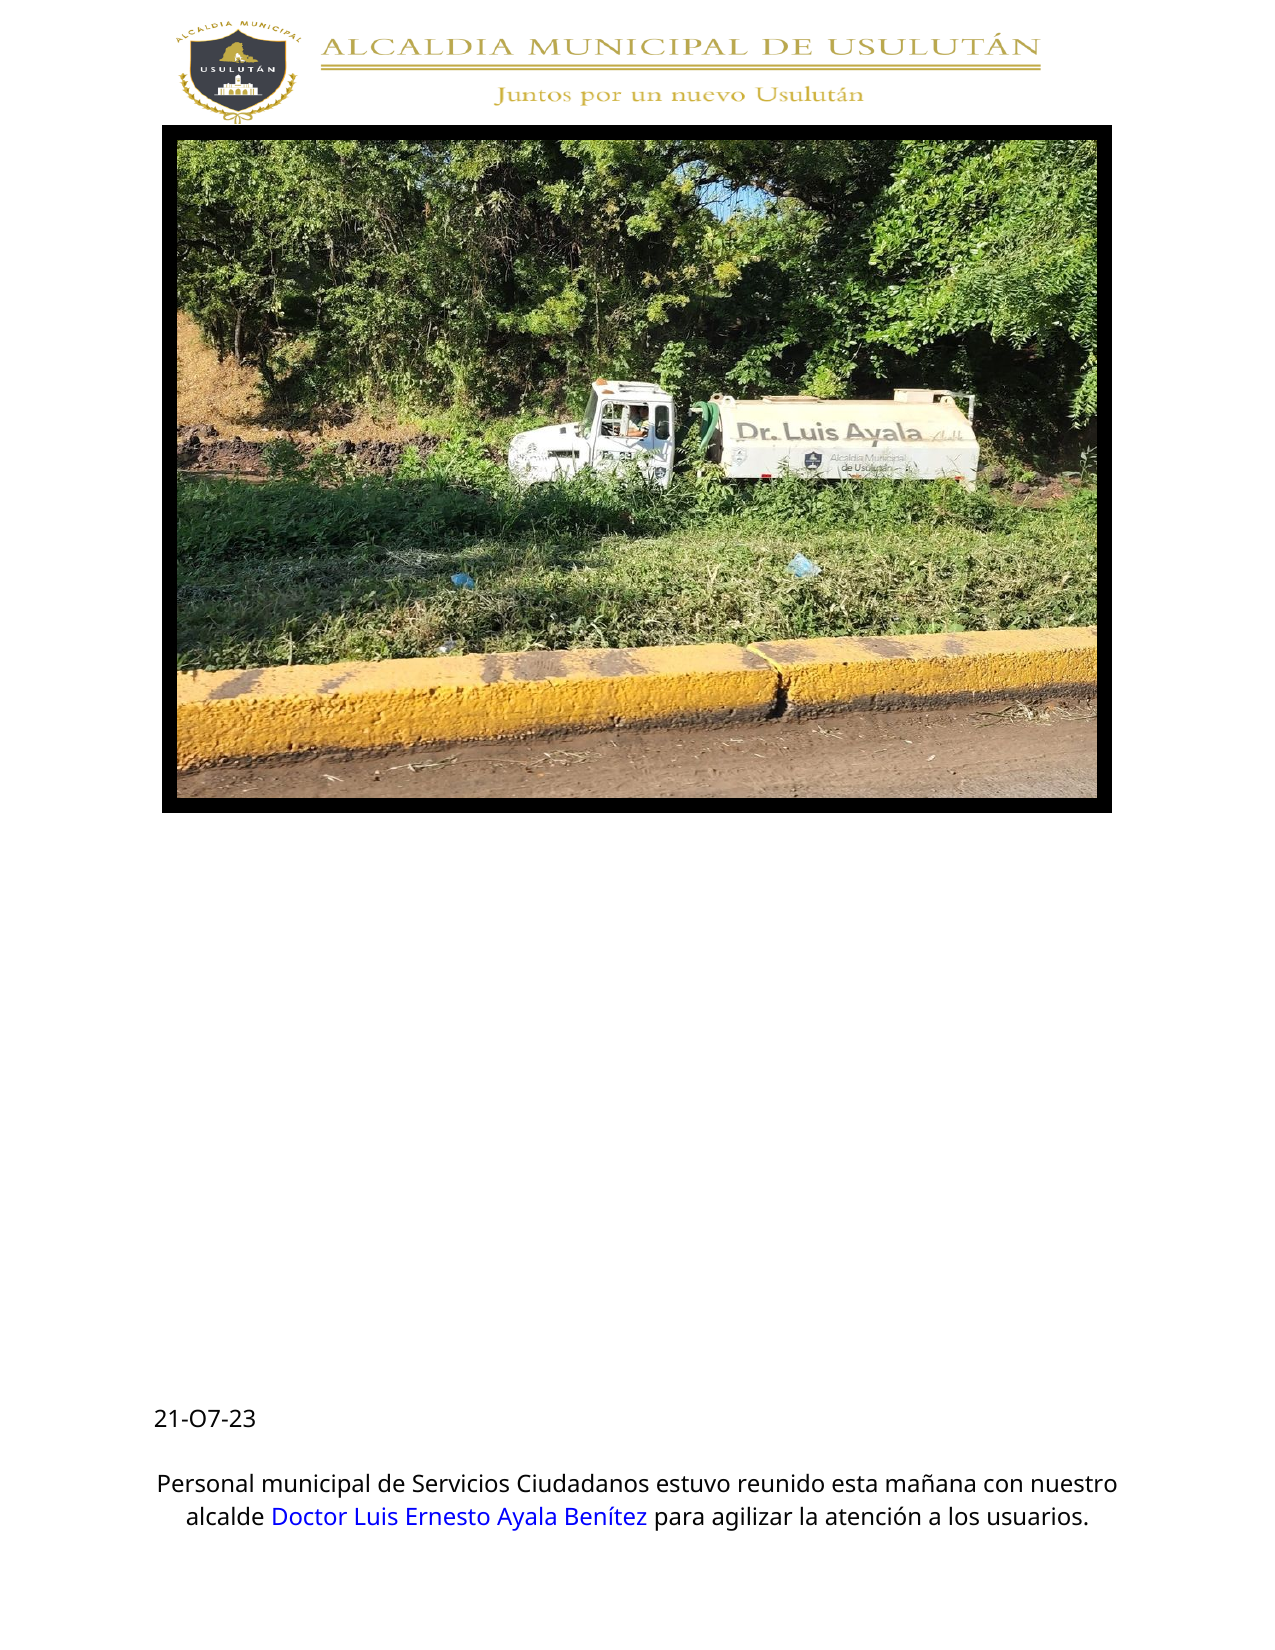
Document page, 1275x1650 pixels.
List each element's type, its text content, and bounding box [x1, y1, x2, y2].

picture [177, 140, 1097, 798]
text 21-O7-23 [153, 1402, 1121, 1434]
text Personal municipal de Servicios Ciudadanos estuvo reunido esta mañana con nuestro alcalde Doctor Luis Ernesto Ayala Benítez para agilizar la atención a los usuarios. [153, 1467, 1121, 1532]
picture [114, 9, 1090, 144]
